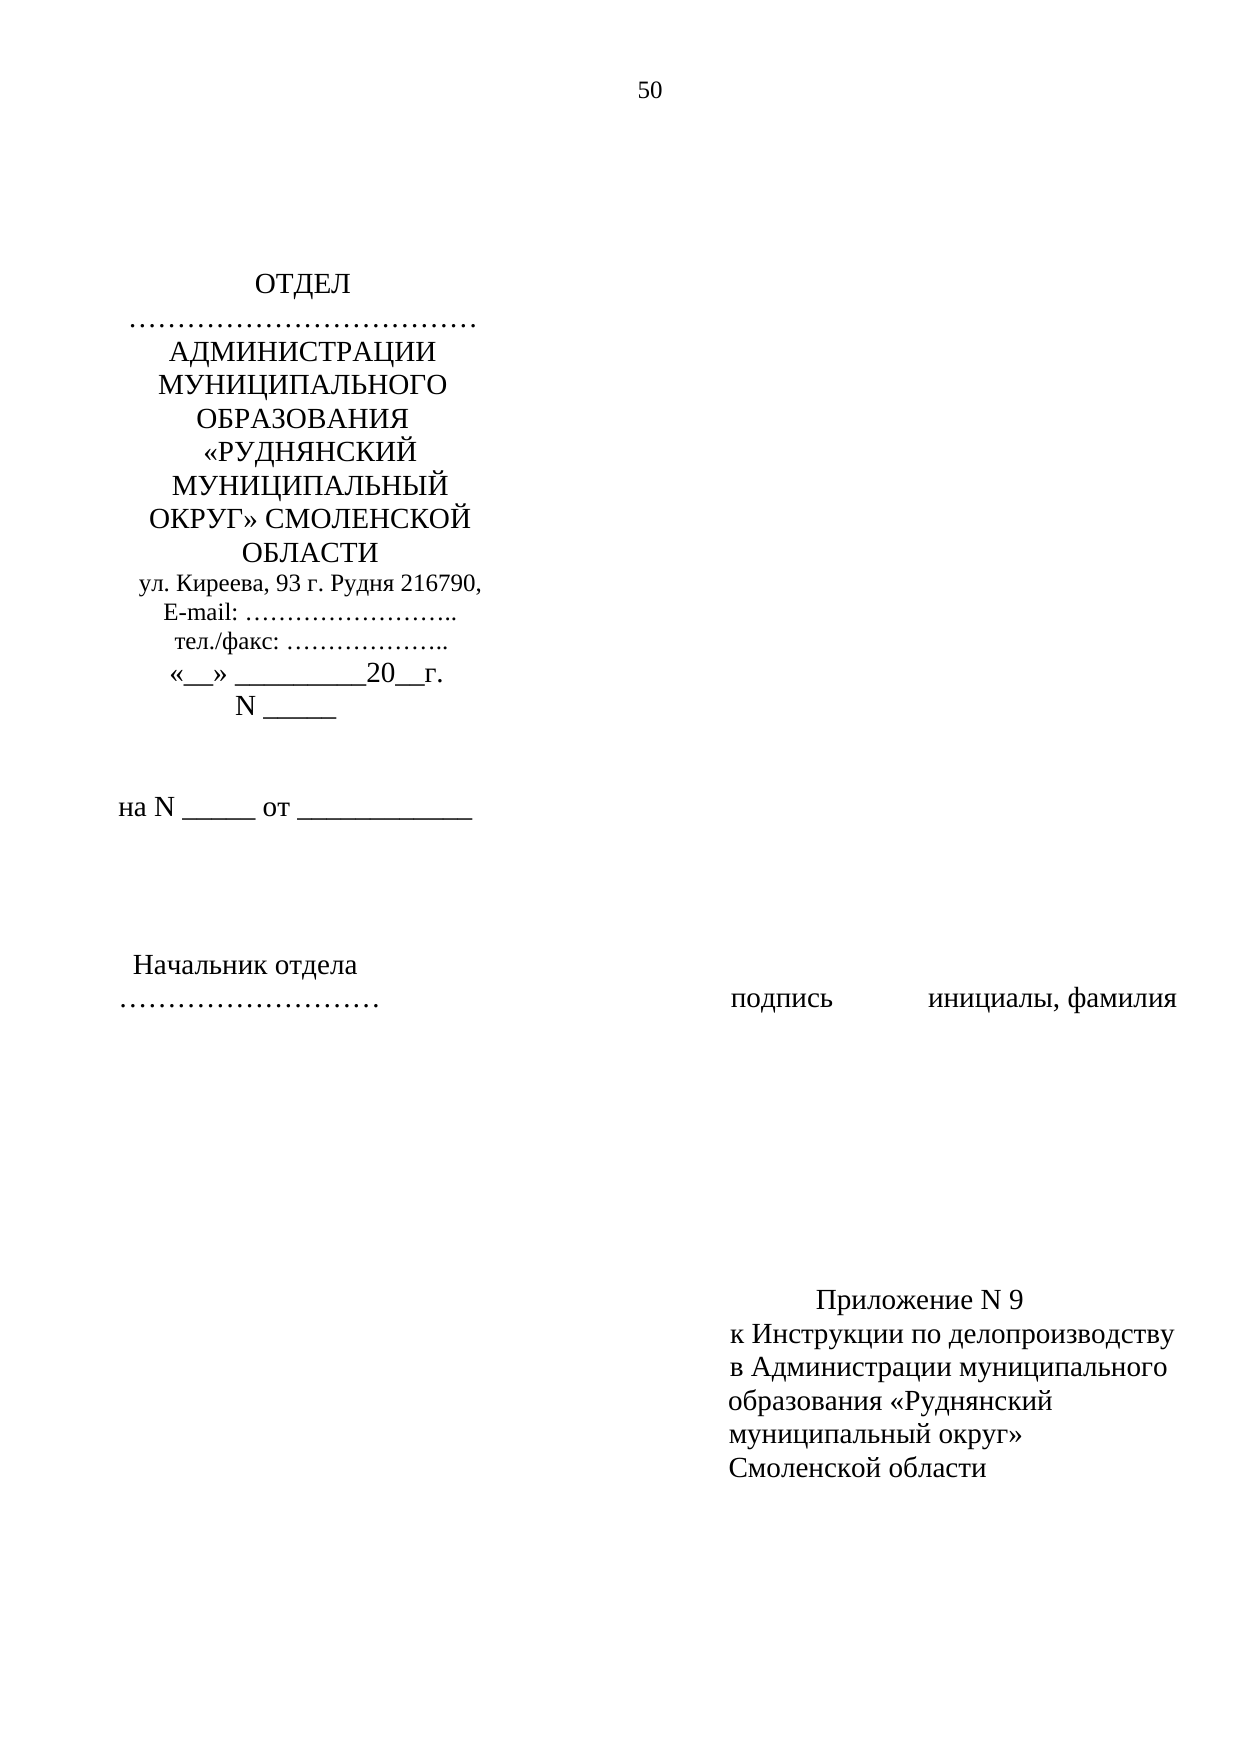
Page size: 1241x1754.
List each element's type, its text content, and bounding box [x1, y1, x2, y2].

text «__» _________20__г. [118, 655, 1181, 688]
text ул. Киреева, 93 г. Рудня 216790, [118, 568, 502, 597]
text тел./факс: ……………….. [118, 626, 1181, 655]
text Приложение N 9 [118, 1282, 1181, 1316]
text «РУДНЯНСКИЙ МУНИЦИПАЛЬНЫЙ ОКРУГ» СМОЛЕНСКОЙ ОБЛАСТИ [118, 434, 502, 568]
text Смоленской области [118, 1450, 1181, 1483]
text Е-mail: …………………….. [118, 597, 502, 626]
text образования «Руднянский [118, 1383, 1181, 1416]
text на N _____ от ____________ [118, 789, 1181, 822]
text N _____ [118, 688, 1181, 722]
text муниципальный округ» [118, 1416, 1181, 1450]
text Начальник отдела [118, 947, 1181, 980]
text в Администрации муниципального [118, 1349, 1181, 1383]
text к Инструкции по делопроизводству [118, 1316, 1181, 1349]
text ……………………… подпись инициалы, фамилия [118, 980, 1181, 1014]
text ОТДЕЛ ………………………………АДМИНИСТРАЦИИ МУНИЦИПАЛЬНОГО ОБРАЗОВАНИЯ [118, 267, 487, 434]
